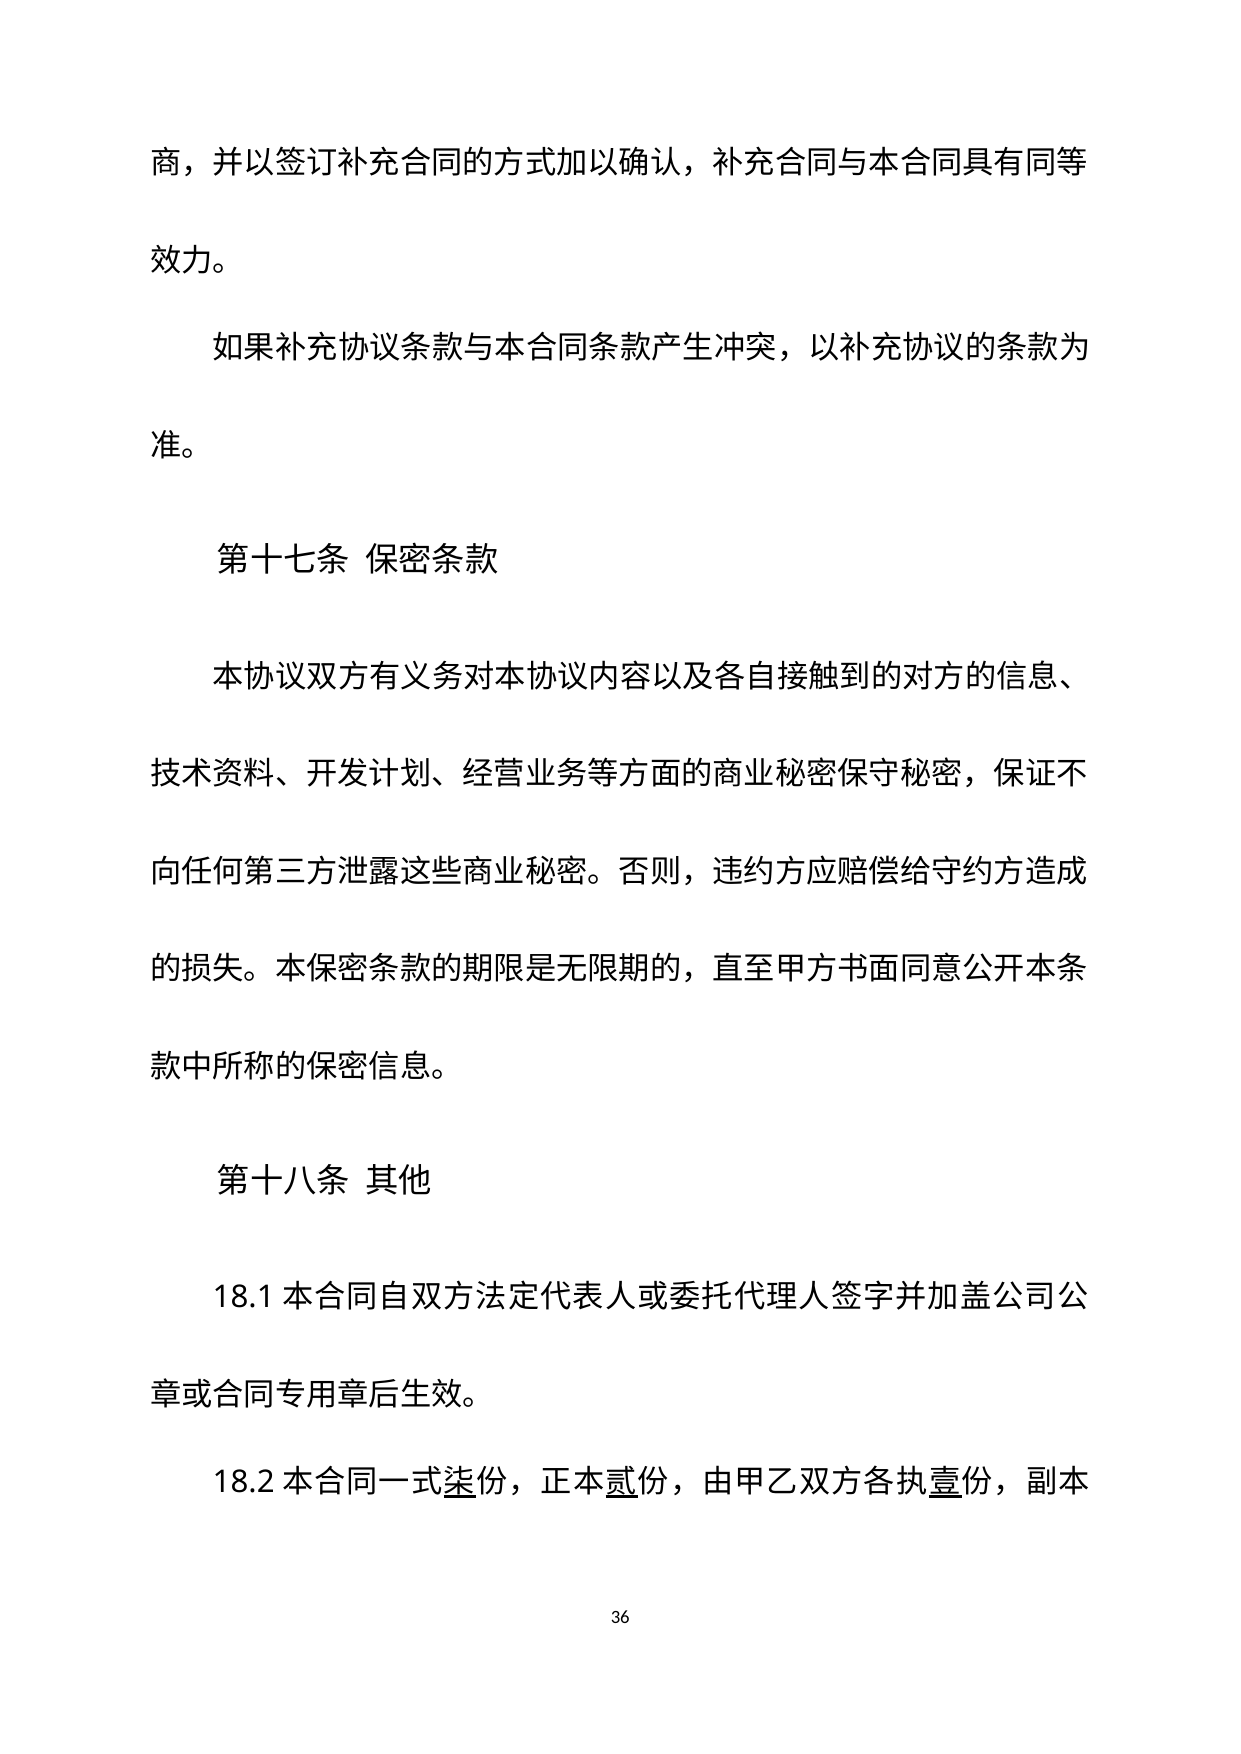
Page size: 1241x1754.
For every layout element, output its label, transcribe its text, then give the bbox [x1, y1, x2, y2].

text 如果补充协议条款与本合同条款产生冲突，以补充协议的条款为准。 [150, 312, 1090, 475]
text 18.1本合同自双方法定代表人或委托代理人签字并加盖公司公章或合同专用章后生效。 [150, 1262, 1090, 1424]
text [150, 127, 1090, 290]
subtitle 第十七条 保密条款 [150, 525, 1090, 590]
subtitle 第十八条 其他 [150, 1146, 1090, 1211]
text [150, 1447, 1090, 1512]
text 本协议双方有义务对本协议内容以及各自接触到的对方的信息、技术资料、开发计划、经营业务等方面的商业秘密保守秘密，保证不向任何第三方泄露这些商业秘密。否则，违约方应赔偿给守约方造成的损失。本保密条款的期限是无限期的，直至甲方书面同意公开本条款中所称的保密信息。 [150, 641, 1090, 1096]
